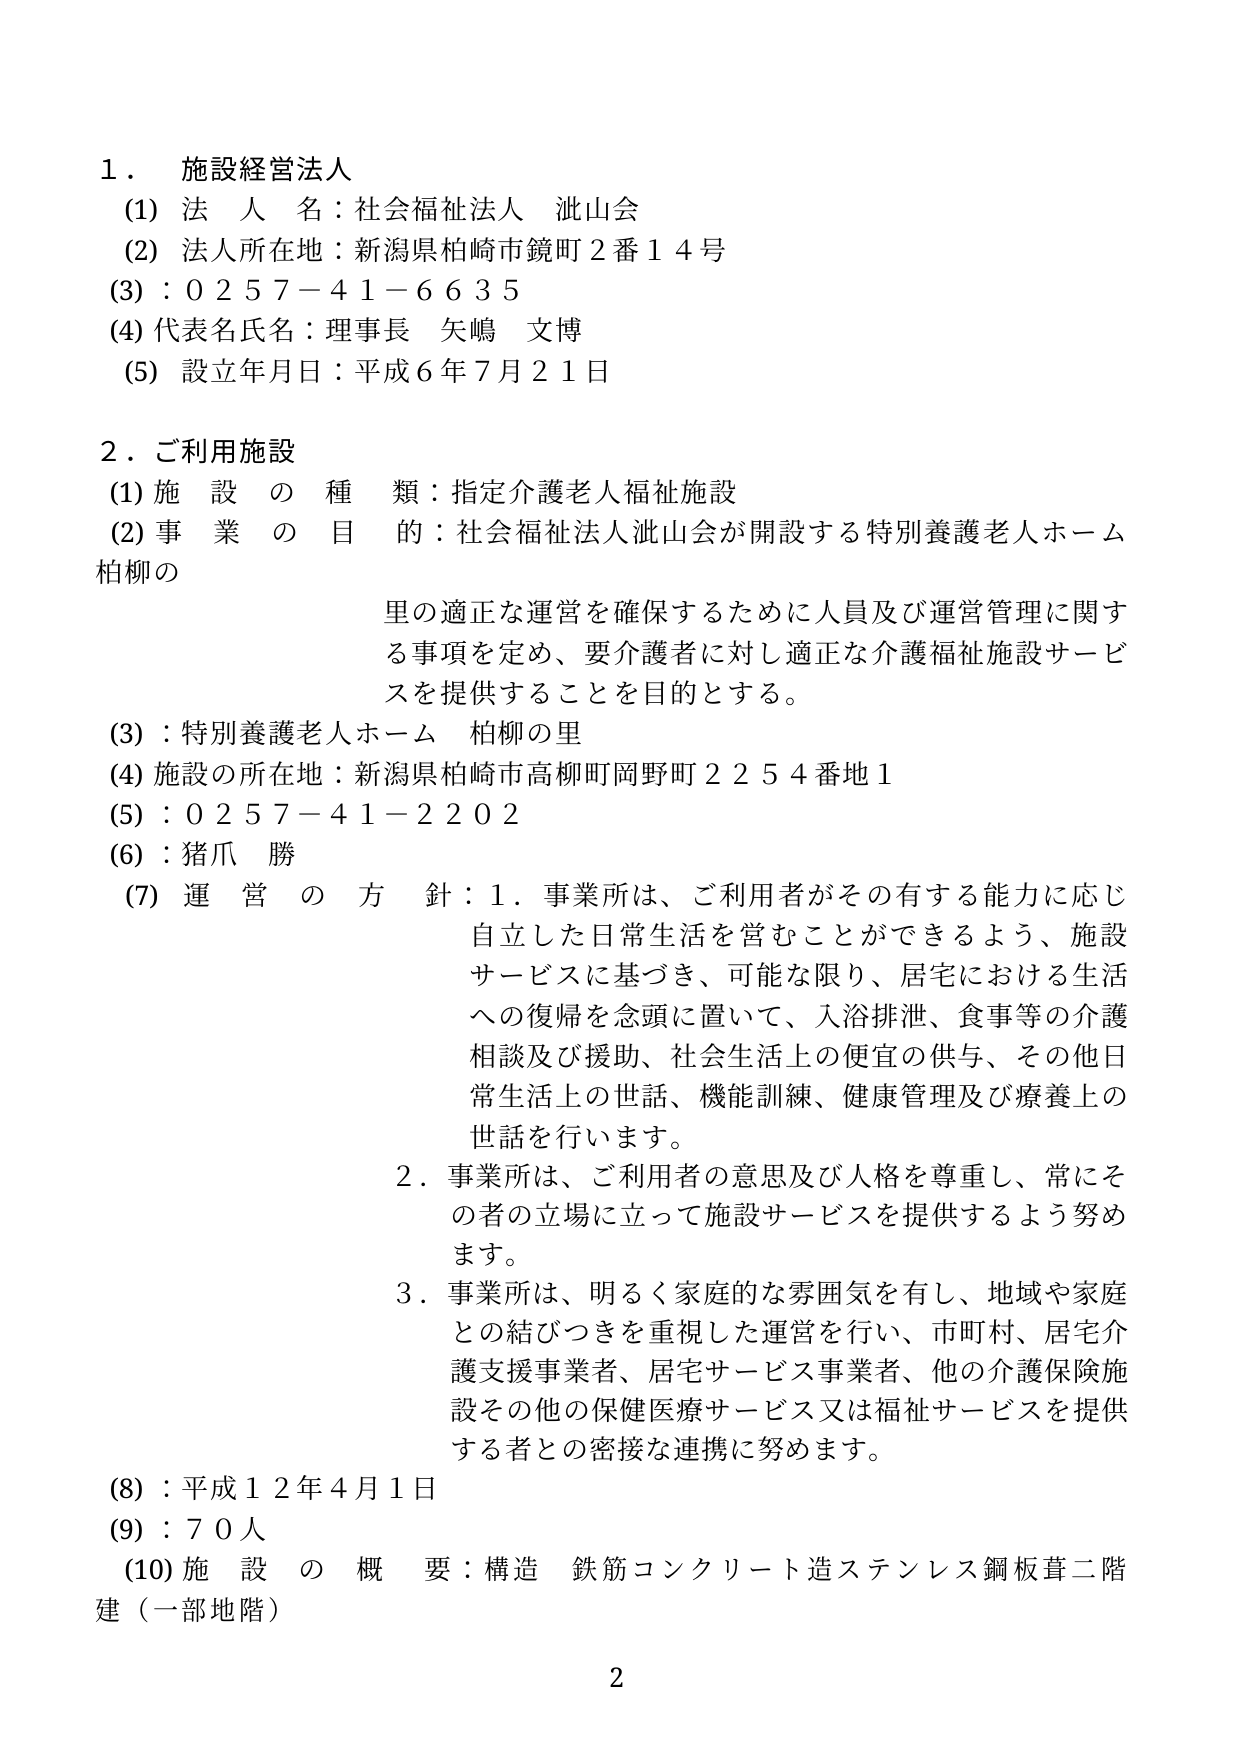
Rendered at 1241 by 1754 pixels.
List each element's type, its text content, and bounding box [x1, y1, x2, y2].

subtitle １． 施設経営法人 [95, 148, 1130, 188]
text (7) 運営の方針：１．事業所は、ご利用者がその有する能力に応じ自立した日常生活を営むことができるよう、施設サービスに基づき、可能な限り、居宅における生活への復帰を念頭に置いて、入浴排泄、食事等の介護相談及び援助、社会生活上の便宜の供与、その他日常生活上の世話、機能訓練、健康管理及び療養上の世話を行います。 [95, 873, 1130, 1156]
text (10)施設の概要：構造 鉄筋コンクリート造ステンレス鋼板葺二階建（一部地階） [95, 1548, 1130, 1628]
text (5) 設立年月日：平成６年７月２１日 [95, 349, 1130, 389]
text (1) 施設の種類：指定介護老人福祉施設 [95, 470, 1130, 511]
text ２．事業所は、ご利用者の意思及び人格を尊重し、常にその者の立場に立って施設サービスを提供するよう努めます。 [391, 1156, 1130, 1272]
text (8) ：平成１２年４月１日 [95, 1467, 1130, 1507]
text (3) ：０２５７－４１－６６３５ [95, 269, 1130, 309]
subtitle ２．ご利用施設 [95, 430, 1130, 470]
text (6) ：猪爪 勝 [95, 833, 1130, 873]
text (3) ：特別養護老人ホーム 柏柳の里 [95, 712, 1130, 752]
text (4) 代表名氏名：理事長 矢嶋 文博 [95, 309, 1130, 349]
text (1) 法 人 名：社会福祉法人 泚山会 [95, 188, 1130, 228]
text (4) 施設の所在地：新潟県柏崎市高柳町岡野町２２５４番地１ [95, 752, 1130, 793]
text (5) ：０２５７－４１－２２０２ [95, 793, 1130, 833]
text (9) ：７０人 [95, 1507, 1130, 1548]
text 里の適正な運営を確保するために人員及び運営管理に関する事項を定め、要介護者に対し適正な介護福祉施設サービスを提供することを目的とする。 [383, 591, 1130, 712]
text (2) 事業の目的：社会福祉法人泚山会が開設する特別養護老人ホーム柏柳の [95, 511, 1130, 591]
text (2) 法人所在地：新潟県柏崎市鏡町２番１４号 [95, 228, 1130, 269]
text ３．事業所は、明るく家庭的な雰囲気を有し、地域や家庭との結びつきを重視した運営を行い、市町村、居宅介護支援事業者、居宅サービス事業者、他の介護保険施設その他の保健医療サービス又は福祉サービスを提供する者との密接な連携に努めます。 [391, 1272, 1130, 1467]
